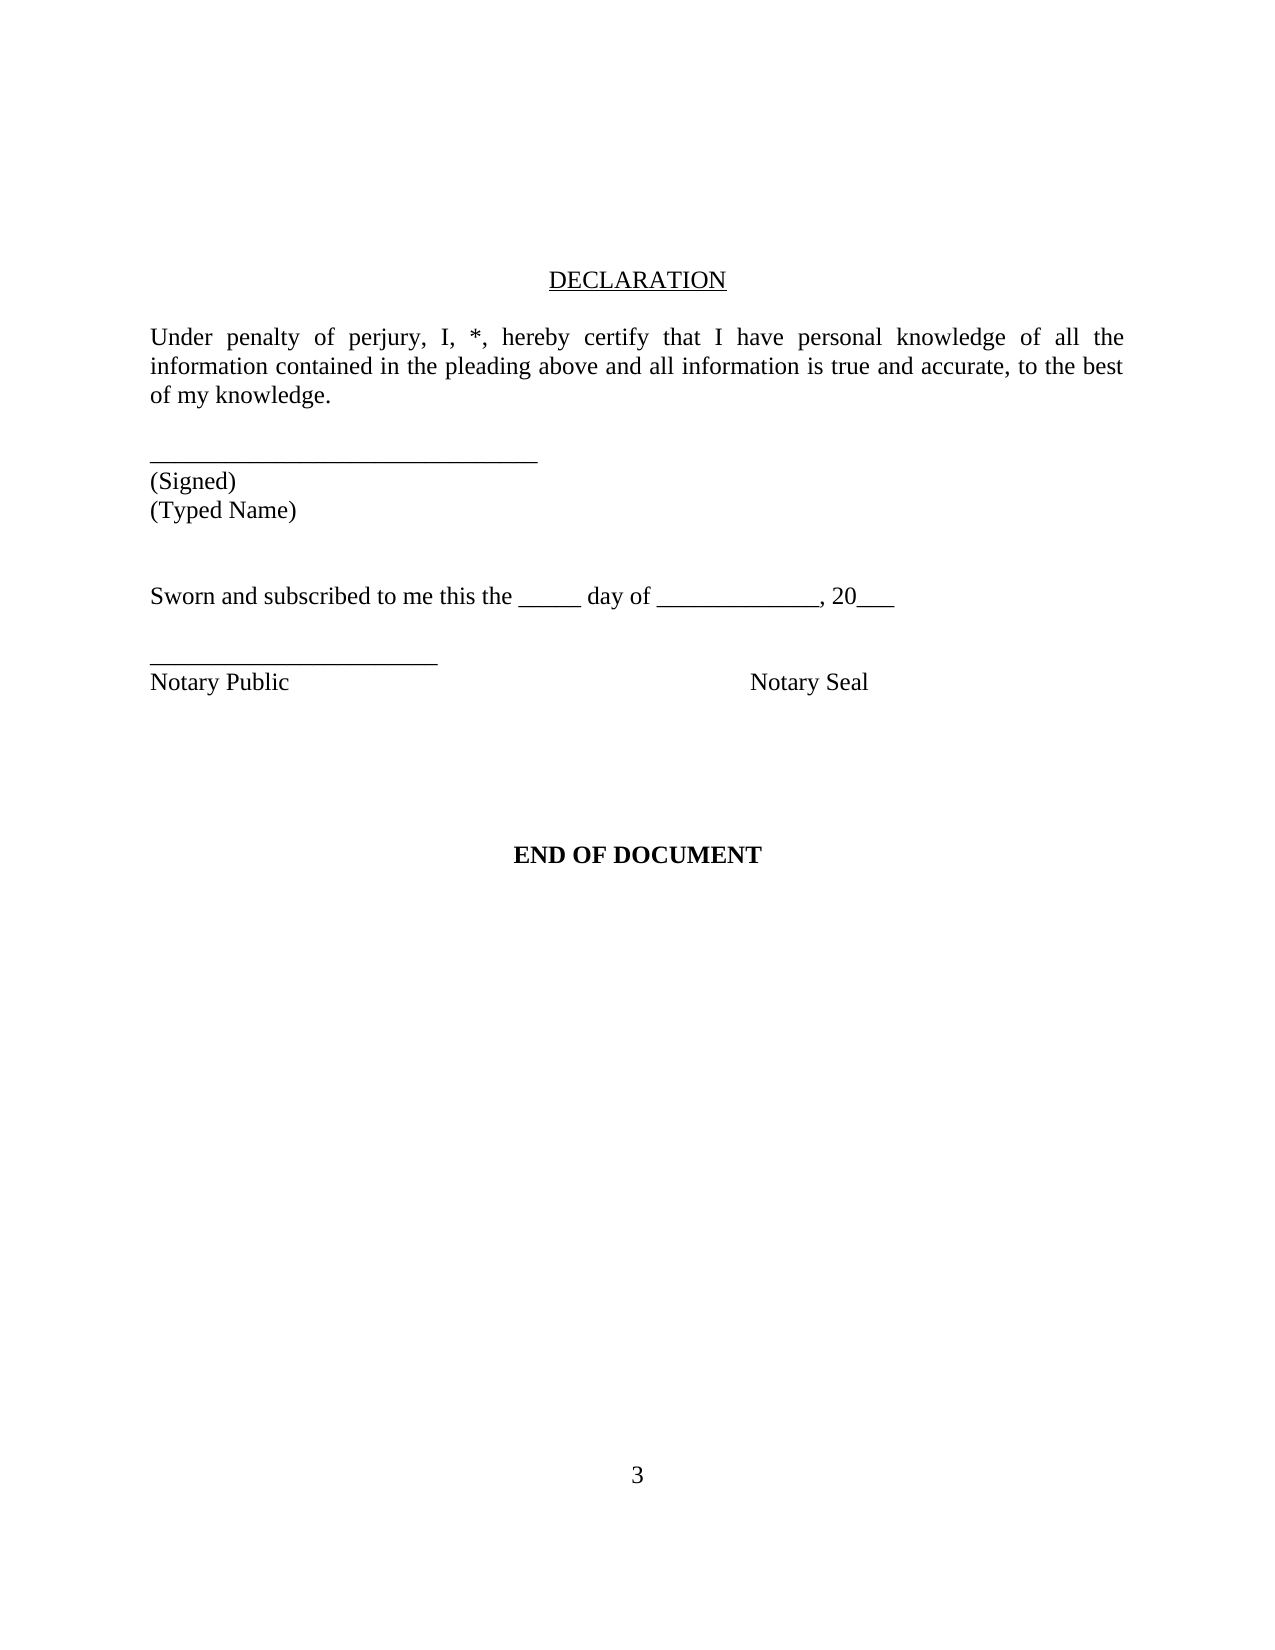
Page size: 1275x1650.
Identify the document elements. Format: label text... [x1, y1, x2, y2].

text (Typed Name) [150, 495, 1125, 524]
text Notary Public Notary Seal [150, 667, 1125, 696]
text _______________________________ [150, 437, 1125, 466]
text _______________________ [150, 639, 1125, 667]
text (Signed) [150, 466, 1125, 495]
text DECLARATION [150, 265, 1125, 294]
text Sworn and subscribed to me this the _____ day of _____________, 20___ [150, 581, 1125, 610]
text Under penalty of perjury, I, *, hereby certify that I have personal knowledge of all the information contained in the pleading above and all information is true and accurate, to the best of my knowledge. [150, 322, 1125, 409]
text END OF DOCUMENT [150, 840, 1125, 869]
